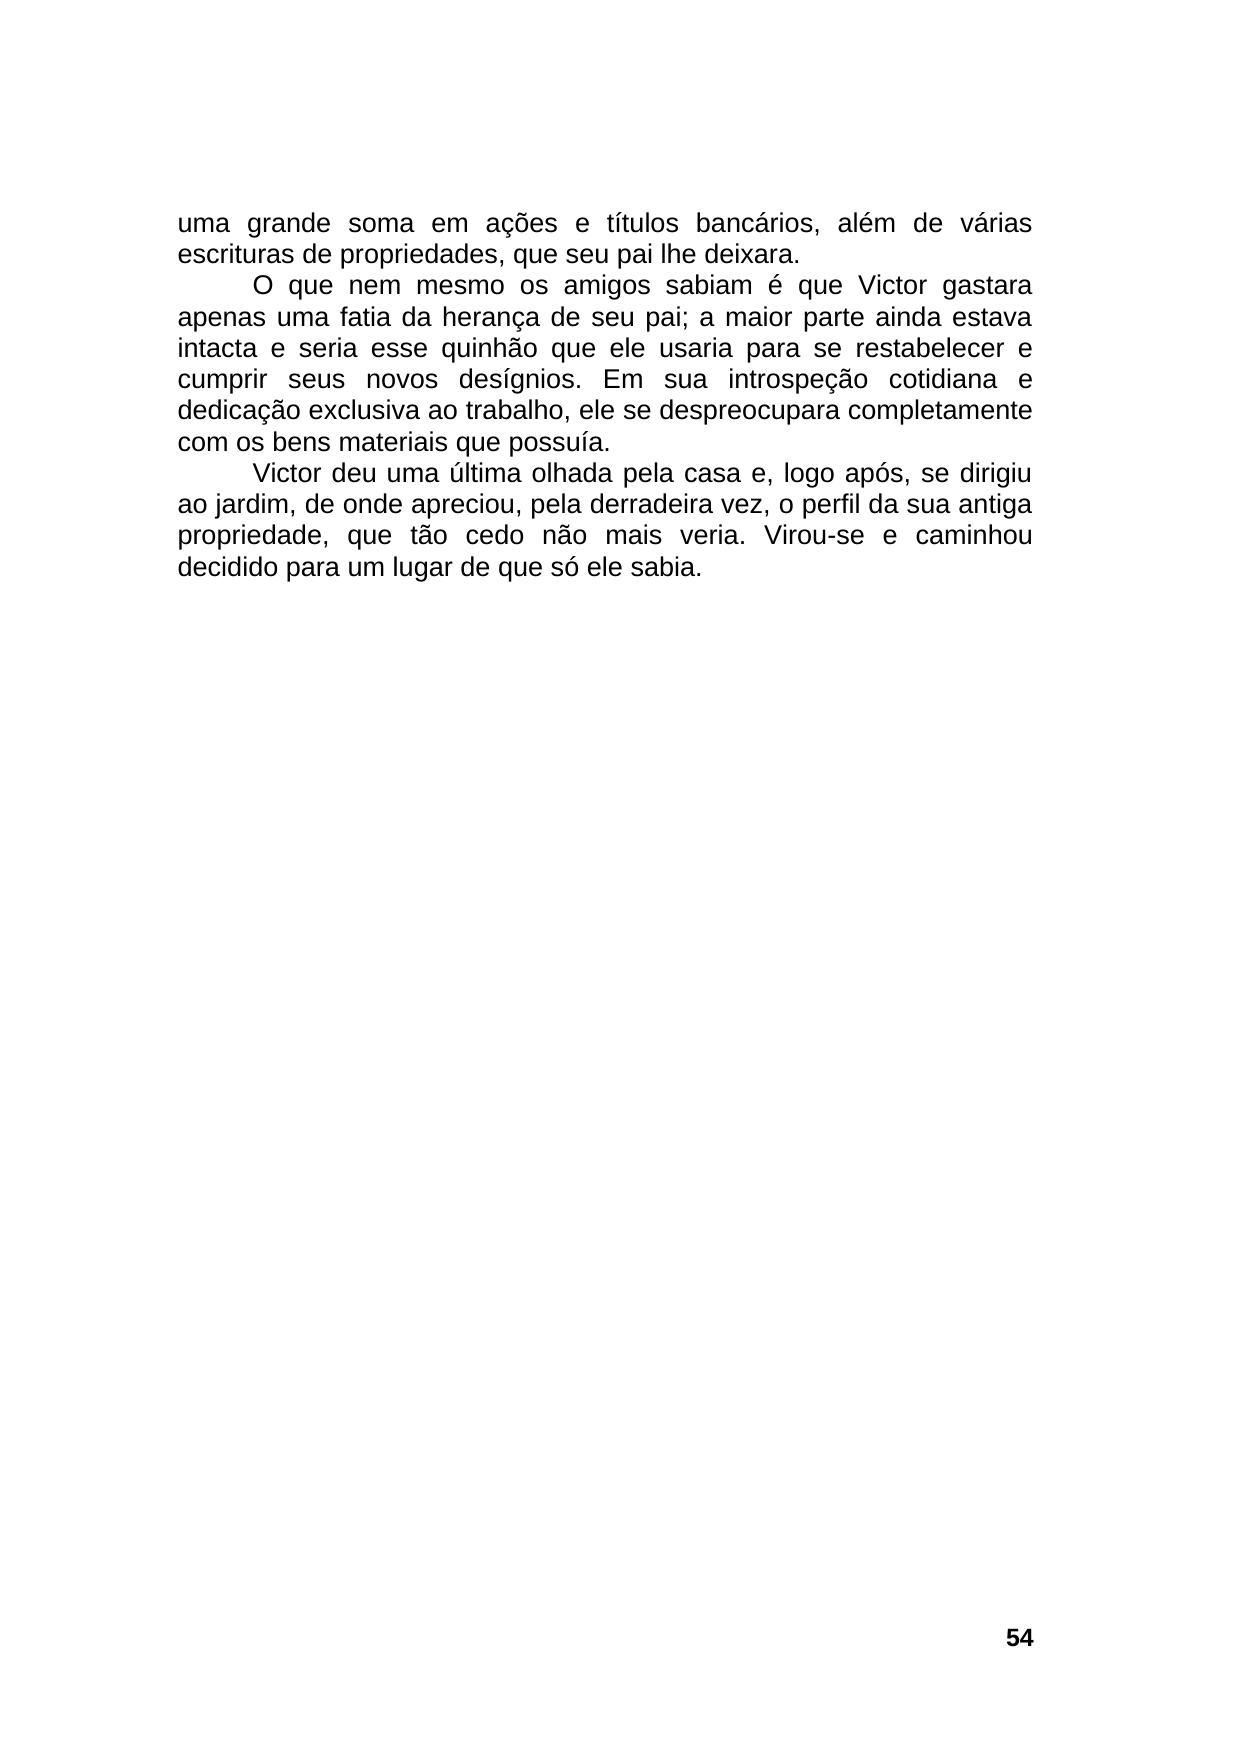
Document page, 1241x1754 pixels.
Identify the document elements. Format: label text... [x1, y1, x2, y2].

text Victor deu uma última olhada pela casa e, logo após, se dirigiu ao jardim, de onde apreciou, pela derradeira vez, o perfil da sua antiga propriedade, que tão cedo não mais veria. Virou-se e caminhou decidido para um lugar de que só ele sabia. [177, 457, 1033, 582]
text O que nem mesmo os amigos sabiam é que Victor gastara apenas uma fatia da herança de seu pai; a maior parte ainda estava intacta e seria esse quinhão que ele usaria para se restabelecer e cumprir seus novos desígnios. Em sua introspeção cotidiana e dedicação exclusiva ao trabalho, ele se despreocupara completamente com os bens materiais que possuía. [177, 269, 1033, 457]
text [177, 207, 1033, 269]
